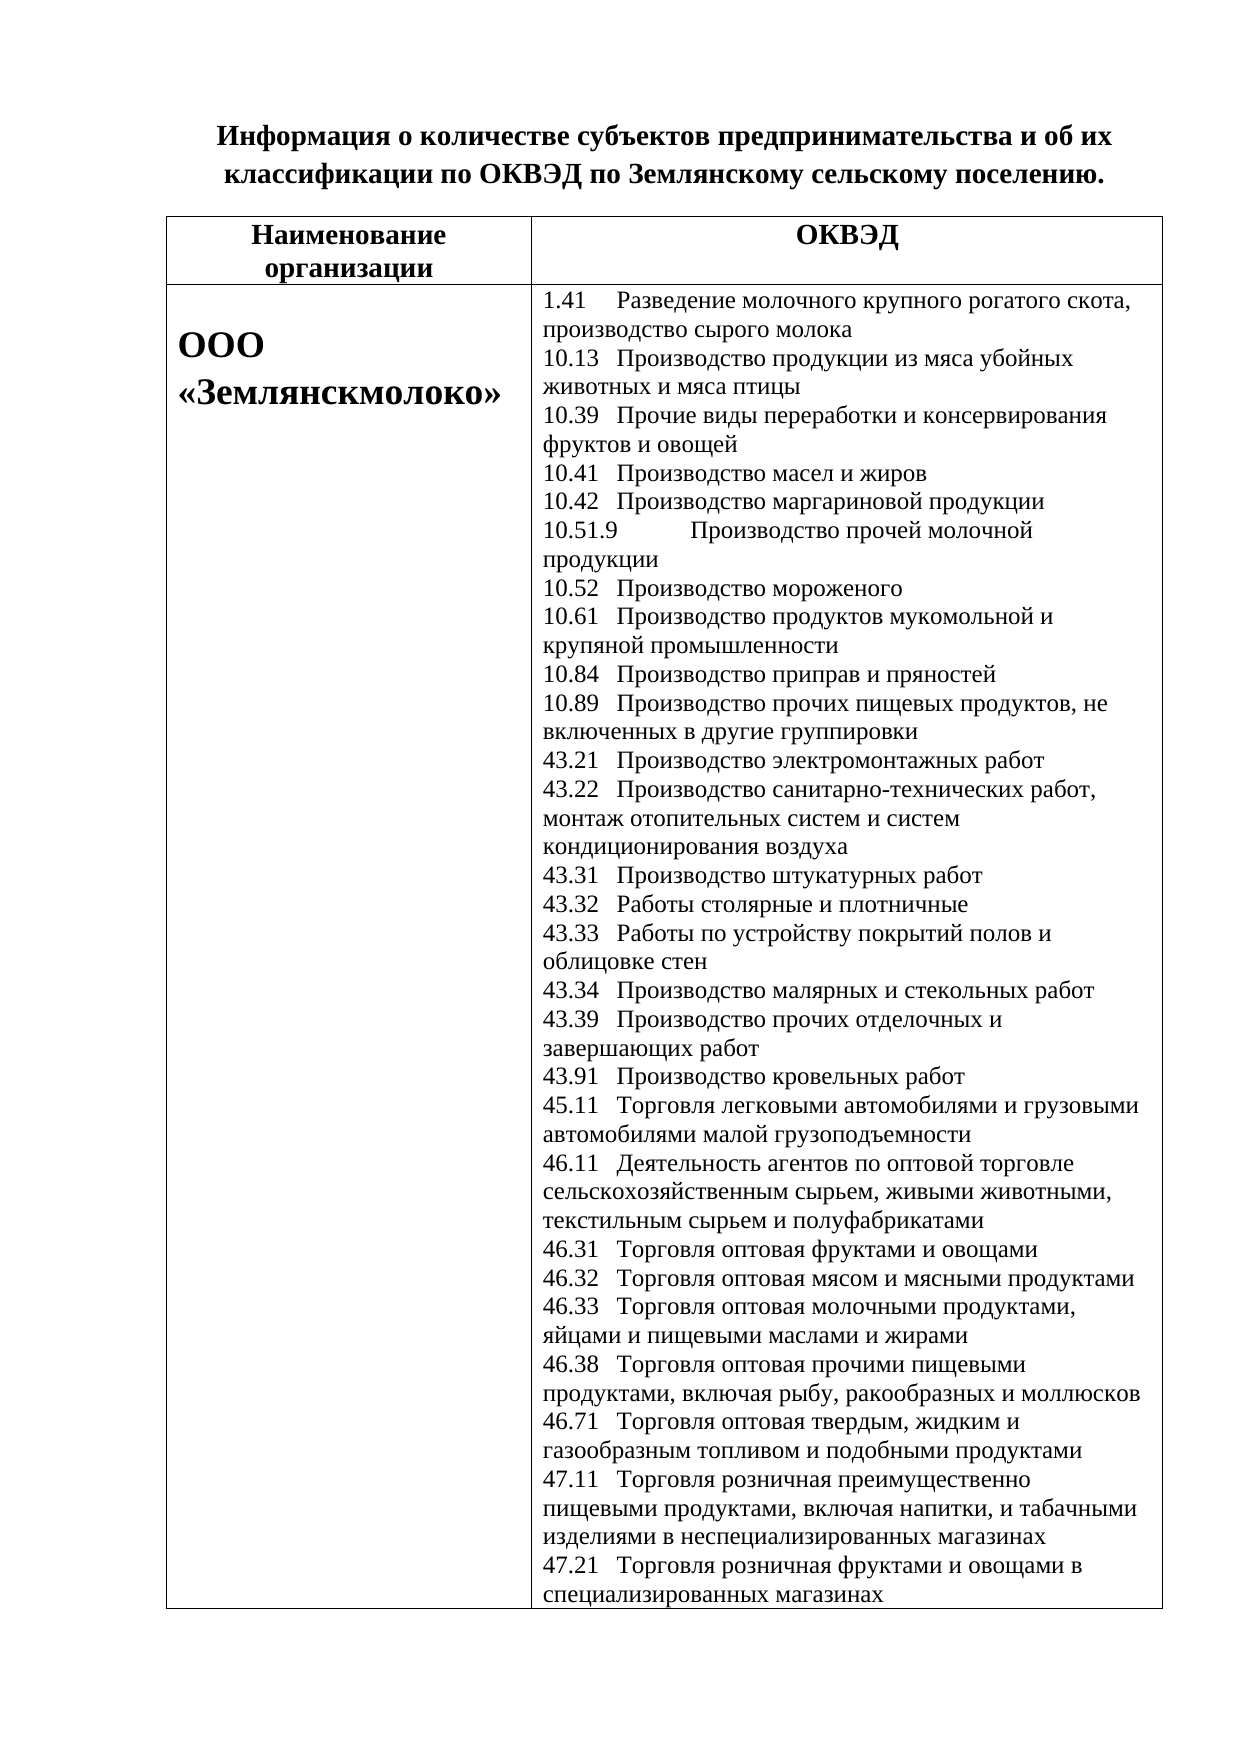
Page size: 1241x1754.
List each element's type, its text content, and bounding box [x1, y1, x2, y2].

text Информация о количестве субъектов предпринимательства и об их классификации по ОКВЭД по Землянскому сельскому поселению. [177, 118, 1152, 190]
table_header Наименование организации [167, 217, 531, 284]
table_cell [167, 285, 531, 1608]
table_header ОКВЭД [532, 217, 1162, 284]
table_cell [532, 285, 1162, 1608]
